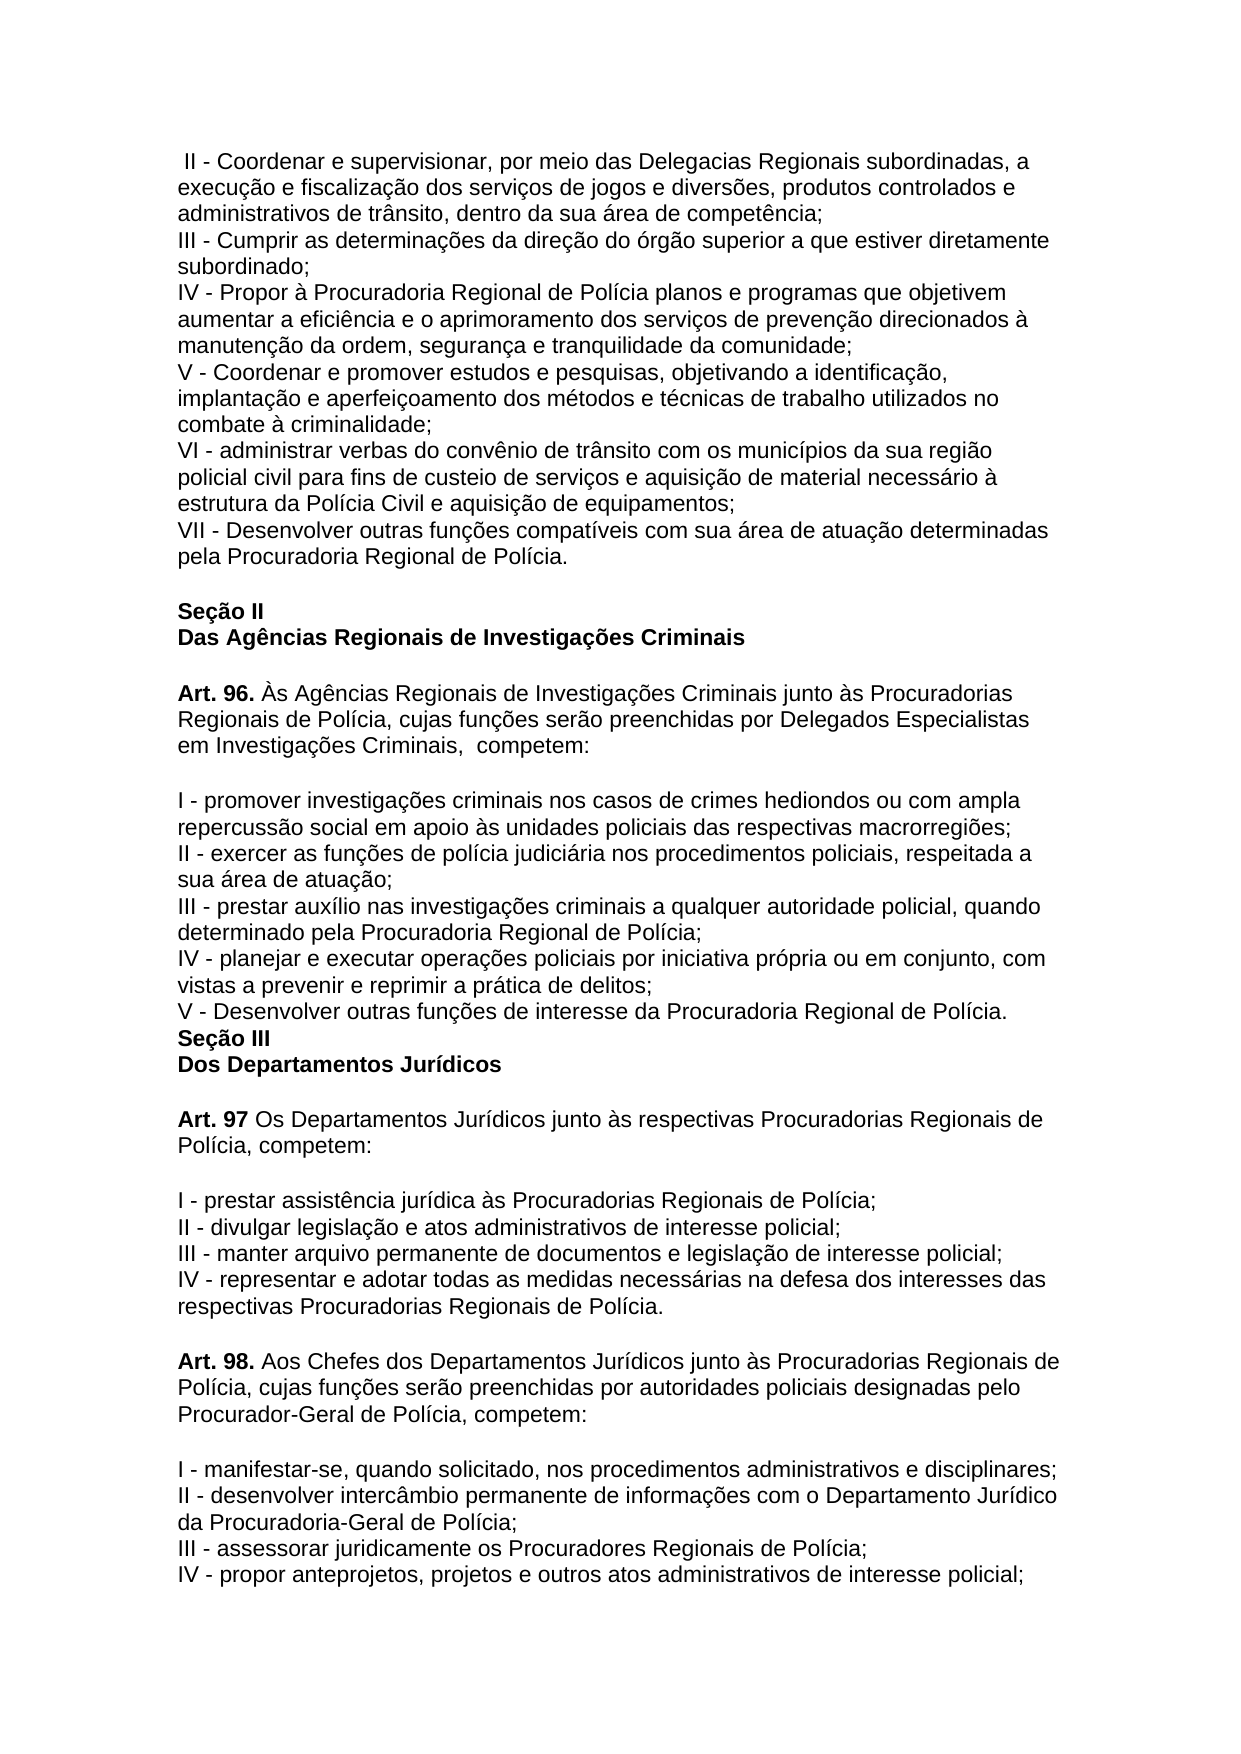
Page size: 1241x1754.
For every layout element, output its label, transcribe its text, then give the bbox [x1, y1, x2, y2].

text Seção III [177, 1024, 1063, 1051]
text IV - propor anteprojetos, projetos e outros atos administrativos de interesse policial; [177, 1561, 1063, 1587]
text III - assessorar juridicamente os Procuradores Regionais de Polícia; [177, 1535, 1063, 1561]
text Dos Departamentos Jurídicos [177, 1051, 1063, 1077]
text III - Cumprir as determinações da direção do órgão superior a que estiver diretamente subordinado; [177, 227, 1063, 279]
text IV - planejar e executar operações policiais por iniciativa própria ou em conjunto, com vistas a prevenir e reprimir a prática de delitos; [177, 945, 1063, 998]
text IV - representar e adotar todas as medidas necessárias na defesa dos interesses das respectivas Procuradorias Regionais de Polícia. [177, 1266, 1063, 1319]
text V - Desenvolver outras funções de interesse da Procuradoria Regional de Polícia. [177, 998, 1063, 1024]
text Das Agências Regionais de Investigações Criminais [177, 624, 1063, 651]
text Seção II [177, 598, 1063, 624]
text II - divulgar legislação e atos administrativos de interesse policial; [177, 1214, 1063, 1240]
text VII - Desenvolver outras funções compatíveis com sua área de atuação determinadas pela Procuradoria Regional de Polícia. [177, 517, 1063, 569]
text VI - administrar verbas do convênio de trânsito com os municípios da sua região policial civil para fins de custeio de serviços e aquisição de material necessário à estrutura da Polícia Civil e aquisição de equipamentos; [177, 437, 1063, 517]
text II - Coordenar e supervisionar, por meio das Delegacias Regionais subordinadas, a execução e fiscalização dos serviços de jogos e diversões, produtos controlados e administrativos de trânsito, dentro da sua área de competência; [177, 148, 1063, 227]
text V - Coordenar e promover estudos e pesquisas, objetivando a identificação, implantação e aperfeiçoamento dos métodos e técnicas de trabalho utilizados no combate à criminalidade; [177, 358, 1063, 437]
text I - promover investigações criminais nos casos de crimes hediondos ou com ampla repercussão social em apoio às unidades policiais das respectivas macrorregiões; [177, 787, 1063, 840]
text Art. 96. Às Agências Regionais de Investigações Criminais junto às Procuradorias Regionais de Polícia, cujas funções serão preenchidas por Delegados Especialistas em Investigações Criminais, competem: [177, 679, 1063, 758]
text III - prestar auxílio nas investigações criminais a qualquer autoridade policial, quando determinado pela Procuradoria Regional de Polícia; [177, 893, 1063, 945]
text I - prestar assistência jurídica às Procuradorias Regionais de Polícia; [177, 1187, 1063, 1214]
text Art. 98. Aos Chefes dos Departamentos Jurídicos junto às Procuradorias Regionais de Polícia, cujas funções serão preenchidas por autoridades policiais designadas pelo Procurador-Geral de Polícia, competem: [177, 1348, 1063, 1427]
text I - manifestar-se, quando solicitado, nos procedimentos administrativos e disciplinares; [177, 1456, 1063, 1482]
text II - desenvolver intercâmbio permanente de informações com o Departamento Jurídico da Procuradoria-Geral de Polícia; [177, 1482, 1063, 1535]
text IV - Propor à Procuradoria Regional de Polícia planos e programas que objetivem aumentar a eficiência e o aprimoramento dos serviços de prevenção direcionados à manutenção da ordem, segurança e tranquilidade da comunidade; [177, 279, 1063, 358]
text II - exercer as funções de polícia judiciária nos procedimentos policiais, respeitada a sua área de atuação; [177, 840, 1063, 893]
text III - manter arquivo permanente de documentos e legislação de interesse policial; [177, 1240, 1063, 1266]
text Art. 97 Os Departamentos Jurídicos junto às respectivas Procuradorias Regionais de Polícia, competem: [177, 1106, 1063, 1159]
